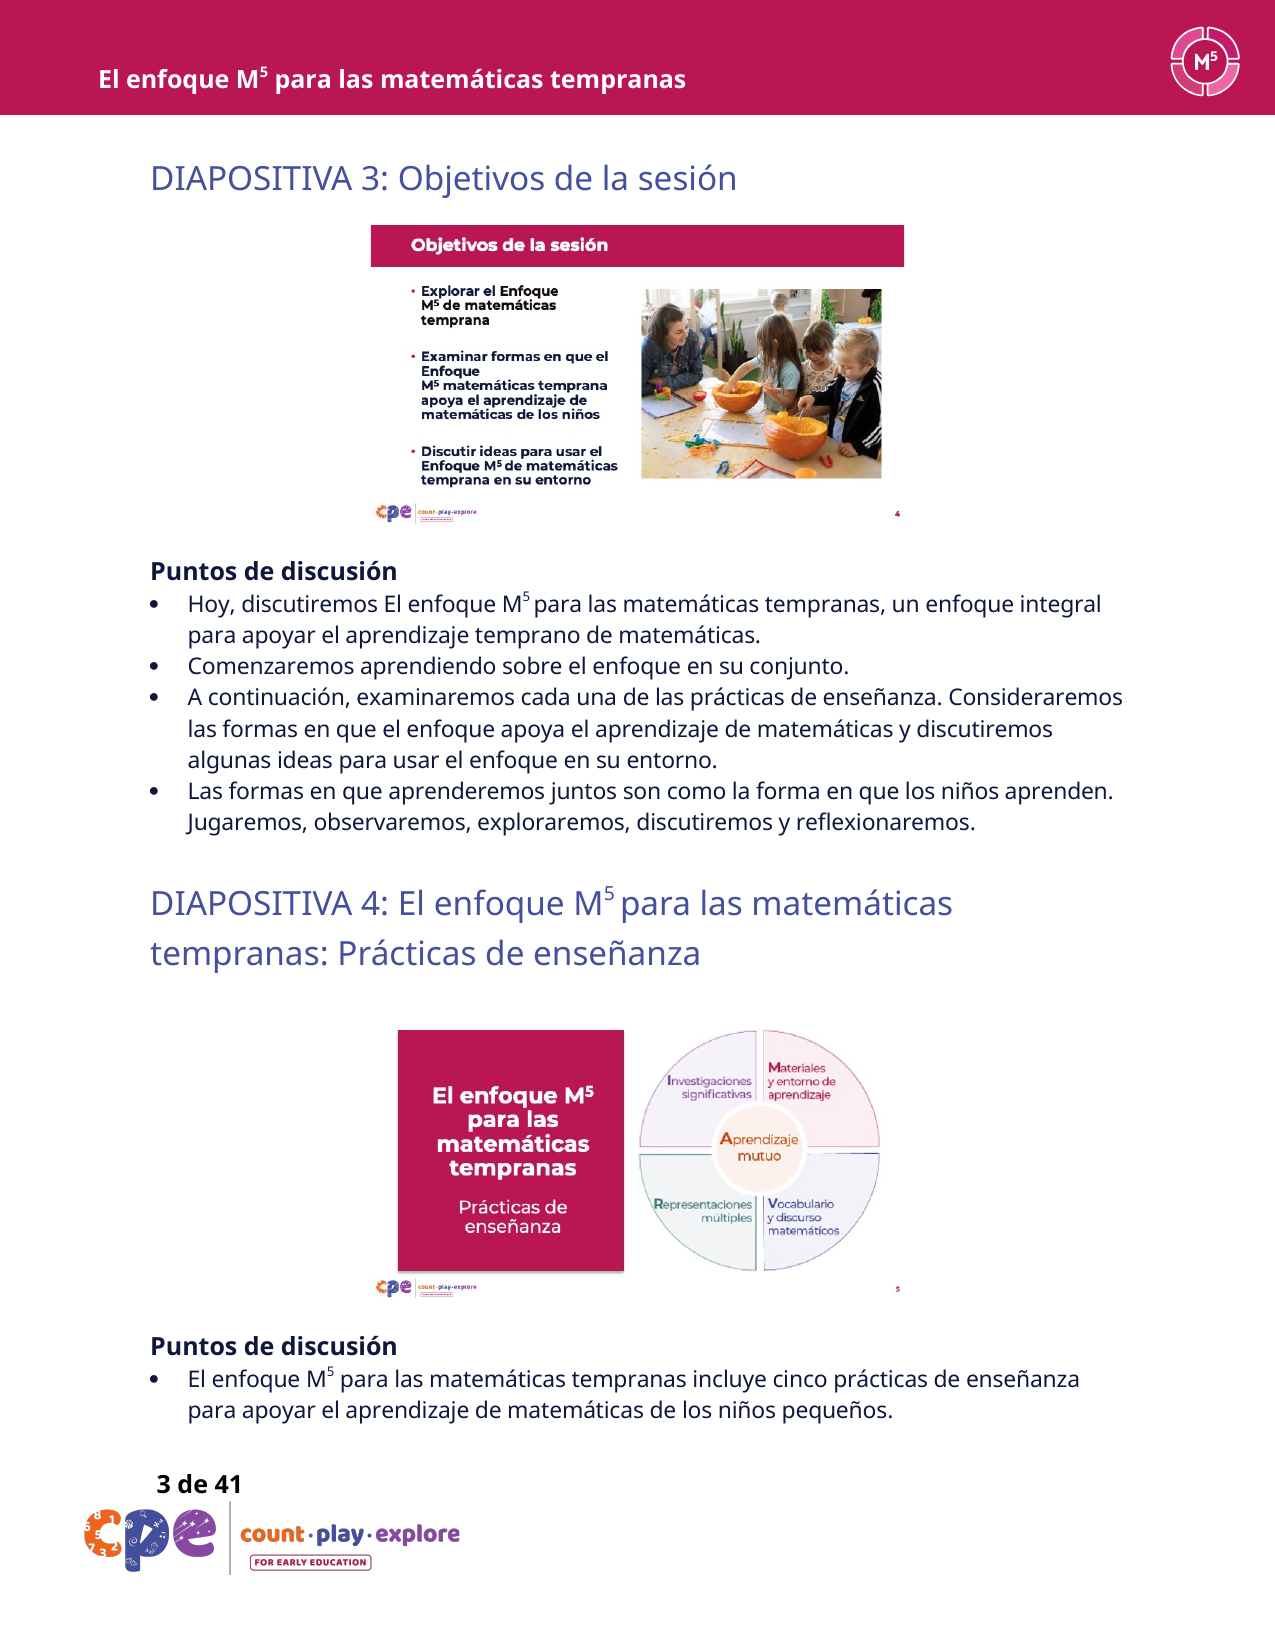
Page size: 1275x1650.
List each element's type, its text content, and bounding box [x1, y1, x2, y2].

picture [0, 0, 1275, 115]
picture [84, 1501, 460, 1575]
subtitle DIAPOSITIVA 3: Objetivos de la sesión [150, 150, 1125, 200]
list A continuación, examinaremos cada una de las prácticas de enseñanza. Consideraremos las formas en que el enfoque apoya el aprendizaje de matemáticas y discutiremos algunas ideas para usar el enfoque en su entorno. [150, 681, 1125, 775]
subtitle DIAPOSITIVA 4: El enfoque M5 para las matemáticas tempranas: Prácticas de enseñanza [150, 875, 1125, 975]
subtitle Puntos de discusión [150, 1312, 1125, 1362]
picture [370, 225, 905, 525]
picture [370, 1000, 905, 1300]
list El enfoque M5 para las matemáticas tempranas incluye cinco prácticas de enseñanza para apoyar el aprendizaje de matemáticas de los niños pequeños. [150, 1362, 1125, 1425]
list Hoy, discutiremos El enfoque M5 para las matemáticas tempranas, un enfoque integral para apoyar el aprendizaje temprano de matemáticas. [150, 587, 1125, 650]
subtitle Puntos de discusión [150, 537, 1125, 587]
list Comenzaremos aprendiendo sobre el enfoque en su conjunto. [150, 650, 1125, 681]
list Las formas en que aprenderemos juntos son como la forma en que los niños aprenden. Jugaremos, observaremos, exploraremos, discutiremos y reflexionaremos. [150, 775, 1125, 837]
